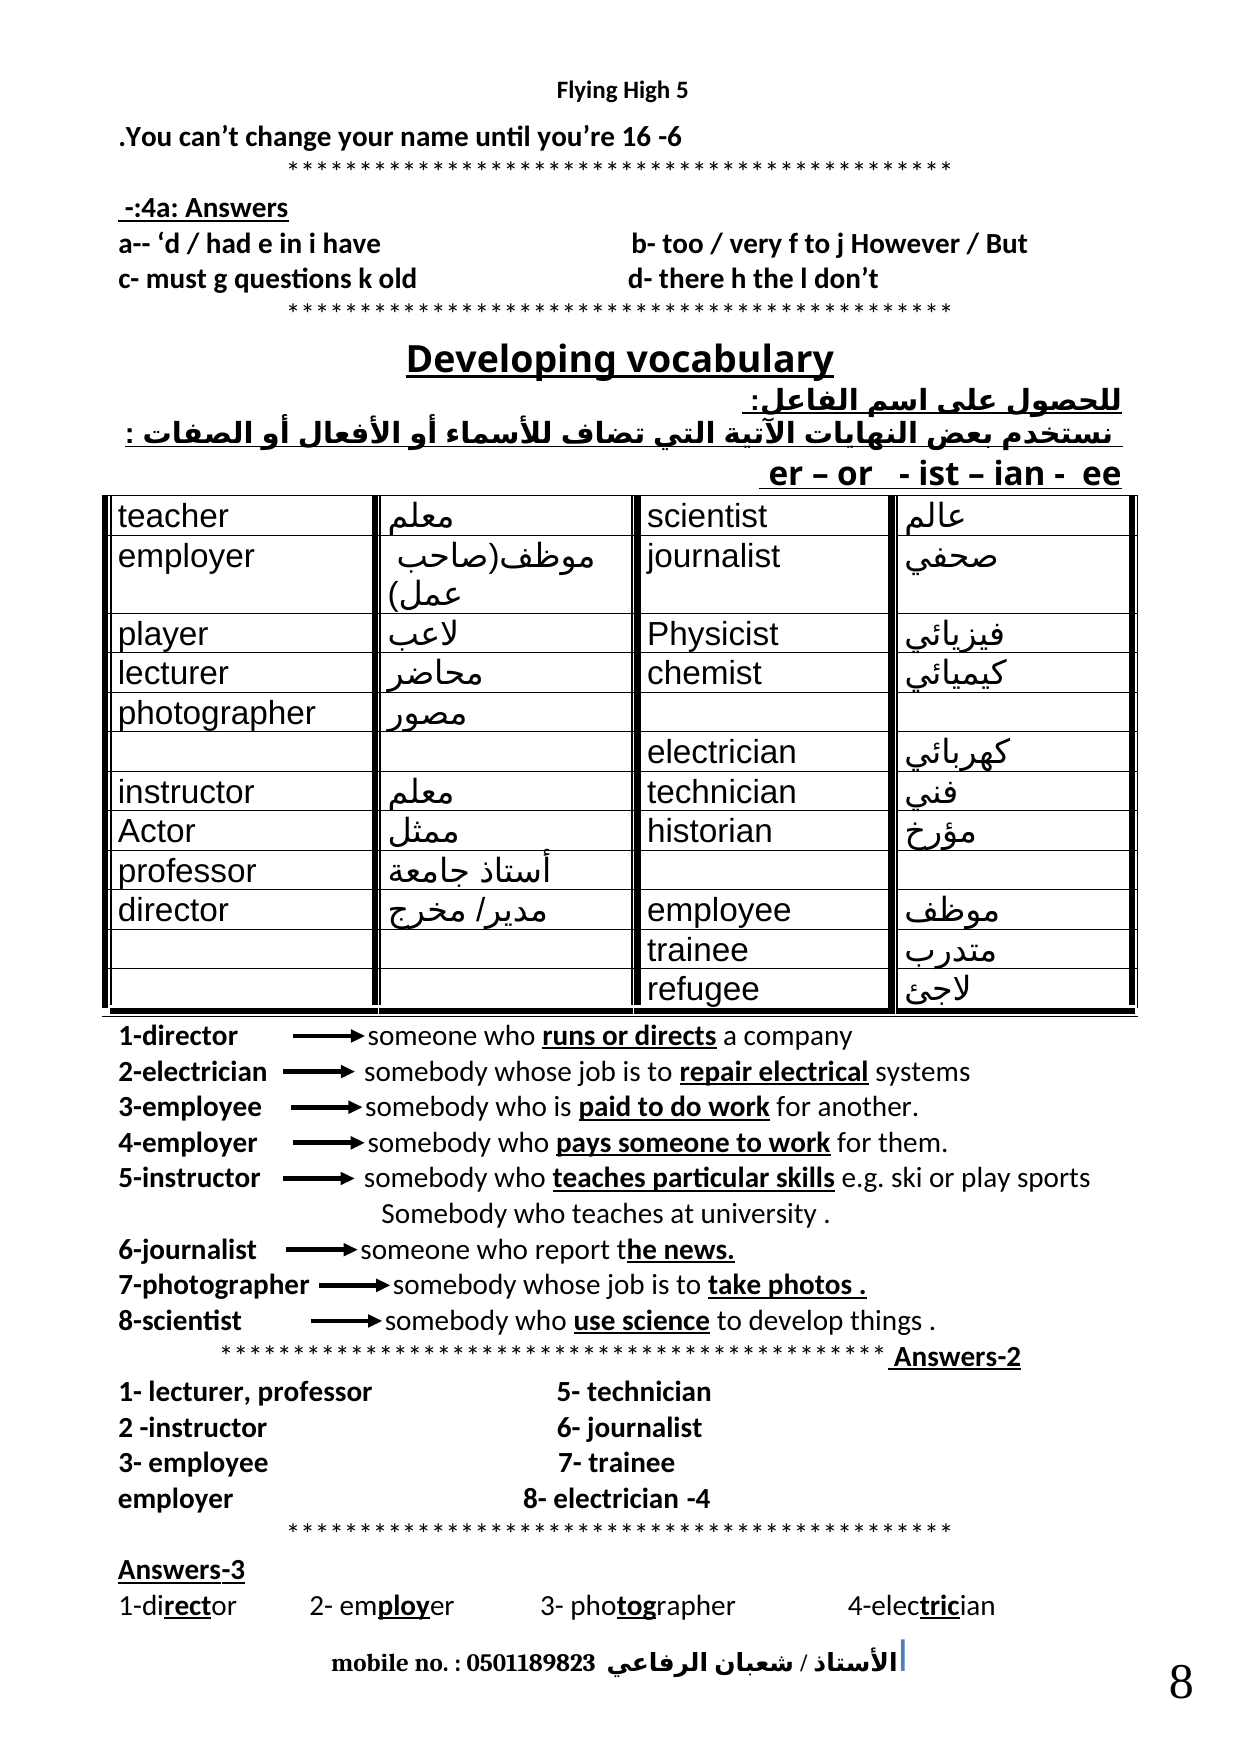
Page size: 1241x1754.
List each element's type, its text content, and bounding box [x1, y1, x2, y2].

table_cell journalist [641, 536, 888, 613]
text 3-Answers [118, 1551, 1122, 1587]
table_cell trainee [641, 930, 888, 968]
text 3-employee somebody who is paid to do work for another. [118, 1088, 1122, 1124]
table_cell موظف(صاحب عمل) [381, 536, 631, 613]
text Developing vocabulary [118, 332, 1122, 383]
text c- must g questions k old d- there h the l don’t [118, 261, 1122, 296]
text 1-director someone who runs or directs a company [118, 1017, 1122, 1053]
table_cell director [112, 890, 372, 929]
table_cell [376, 969, 636, 1008]
text 8-scientist somebody who use science to develop things . [118, 1302, 1122, 1338]
text 3- employee 7- trainee [118, 1444, 1122, 1480]
table_header معلم [381, 496, 631, 535]
table_cell chemist [641, 653, 888, 692]
table_cell متدرب [898, 930, 1129, 968]
table_cell [112, 930, 372, 968]
table_cell مؤرخ [898, 811, 1129, 850]
table_cell لاعب [381, 614, 631, 652]
table_cell موظف [898, 890, 1129, 929]
table_cell كهربائي [898, 732, 1129, 771]
text a-- ‘d / had e in i have b- too / very f to j However / But [118, 225, 1122, 261]
text 6- You can’t change your name until you’re 16. [118, 118, 1122, 154]
table_cell employer [112, 536, 372, 613]
text ********************************************** [118, 296, 1122, 332]
table_cell معلم [381, 772, 631, 810]
table_header عالم [898, 496, 1129, 535]
table_cell technician [641, 772, 888, 810]
table_cell [381, 732, 631, 771]
text 1-director 2- employer 3- photographer 4-electrician [118, 1587, 1122, 1623]
table_cell لاجئ [898, 969, 1133, 1008]
table_cell كيميائي [898, 653, 1129, 692]
text 4- employer 8- electrician [118, 1480, 1122, 1516]
table_cell employee [641, 890, 888, 929]
table_cell صحفي [898, 536, 1129, 613]
text 6-journalist someone who report the news. [118, 1231, 1122, 1266]
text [118, 1516, 1122, 1551]
table_cell مدير/ مخرج [381, 890, 631, 929]
text نستخدم بعض النهايات الآتية التي تضاف للأسماء أو الأفعال أو الصفات : er – or - ist – ian - ee [118, 416, 1122, 495]
table_cell Physicist [641, 614, 888, 652]
table_cell [641, 851, 888, 889]
table_cell أستاذ جامعة [381, 851, 631, 889]
table_cell [108, 969, 376, 1008]
table_cell historian [641, 811, 888, 850]
table_cell مصور [381, 693, 631, 731]
table_cell refugee [636, 969, 888, 1008]
text 4a: Answers:- [118, 189, 1122, 225]
text ********************************************** [118, 154, 1122, 189]
table_header teacher [112, 496, 372, 535]
text 2 -instructor 6- journalist [118, 1409, 1122, 1444]
table_cell [898, 693, 1129, 731]
table_cell player [112, 614, 372, 652]
text 5-instructor somebody who teaches particular skills e.g. ski or play sports [118, 1159, 1122, 1195]
table_cell Actor [112, 811, 372, 850]
table_cell محاضر [381, 653, 631, 692]
table_header scientist [641, 496, 888, 535]
table_cell photographer [112, 693, 372, 731]
text للحصول على اسم الفاعل: [118, 383, 1122, 416]
text 1- lecturer, professor 5- technician [118, 1373, 1122, 1409]
table_cell [112, 732, 372, 771]
table_cell instructor [112, 772, 372, 810]
table_cell فيزيائي [898, 614, 1129, 652]
table_cell electrician [641, 732, 888, 771]
table_cell فني [898, 772, 1129, 810]
table_cell professor [112, 851, 372, 889]
text 4-employer somebody who pays someone to work for them. [118, 1124, 1122, 1159]
text Somebody who teaches at university . [118, 1195, 1122, 1231]
table_cell lecturer [112, 653, 372, 692]
table_cell [641, 693, 888, 731]
text 2-Answers ********************************************** [118, 1338, 1122, 1373]
table_cell [381, 930, 631, 968]
table_cell ممثل [381, 811, 631, 850]
text 2-electrician somebody whose job is to repair electrical systems [118, 1053, 1122, 1088]
text 7-photographer somebody whose job is to take photos . [118, 1266, 1122, 1302]
table_cell [898, 851, 1129, 889]
